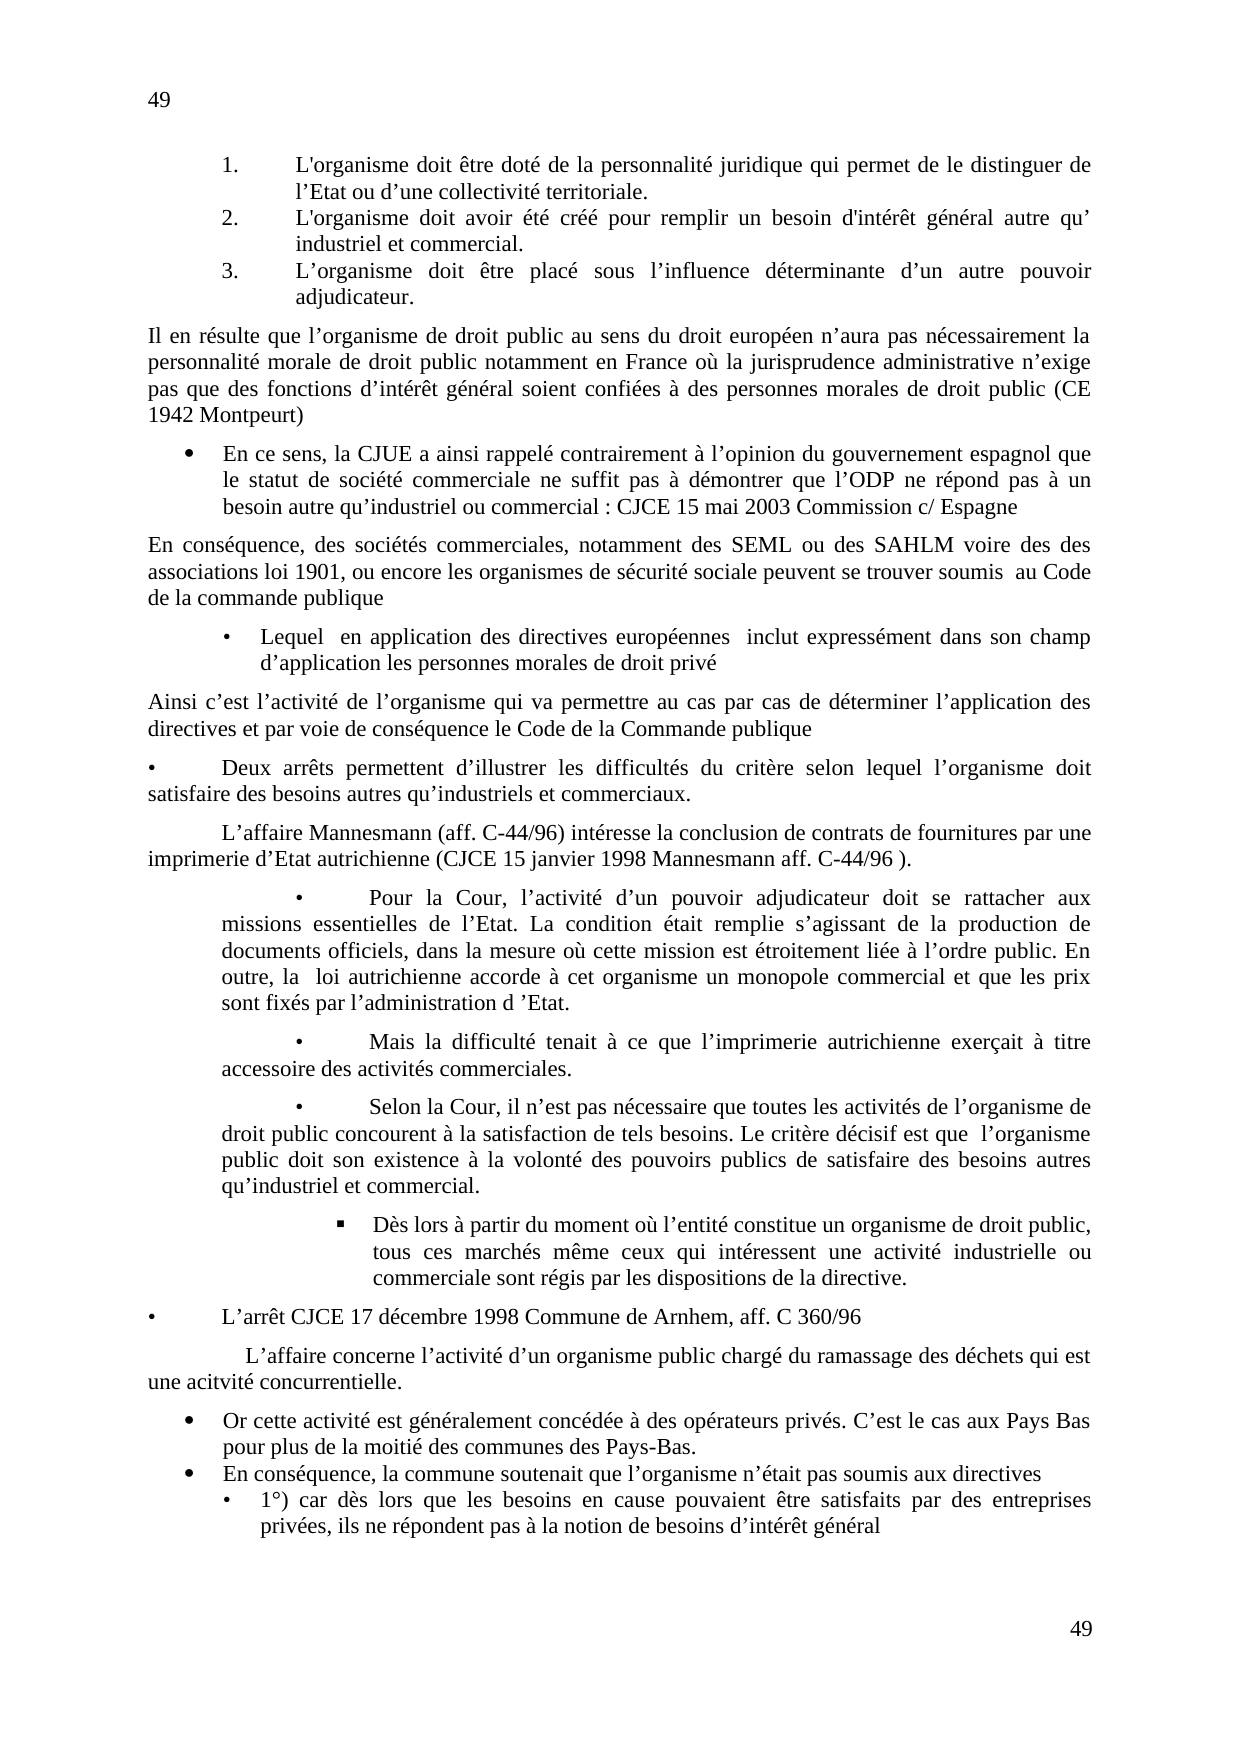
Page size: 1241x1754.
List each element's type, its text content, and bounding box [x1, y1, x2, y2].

list L'organisme doit être doté de la personnalité juridique qui permet de le distinguer de l’Etat ou d’une collectivité territoriale. [221, 151, 1093, 204]
list Lequel en application des directives européennes inclut expressément dans son champ d’application les personnes morales de droit privé [223, 623, 1093, 676]
list En conséquence, la commune soutenait que l’organisme n’était pas soumis aux directives [185, 1460, 1093, 1486]
list L'organisme doit avoir été créé pour remplir un besoin d'intérêt général autre qu’ industriel et commercial. [221, 204, 1093, 257]
list En ce sens, la CJUE a ainsi rappelé contrairement à l’opinion du gouvernement espagnol que le statut de société commerciale ne suffit pas à démontrer que l’ODP ne répond pas à un besoin autre qu’industriel ou commercial : CJCE 15 mai 2003 Commission c/ Espagne [185, 440, 1093, 519]
list 1°) car dès lors que les besoins en cause pouvaient être satisfaits par des entreprises privées, ils ne répondent pas à la notion de besoins d’intérêt général [223, 1486, 1093, 1539]
text • Mais la difficulté tenait à ce que l’imprimerie autrichienne exerçait à titre accessoire des activités commerciales. [221, 1028, 1093, 1081]
text Ainsi c’est l’activité de l’organisme qui va permettre au cas par cas de déterminer l’application des directives et par voie de conséquence le Code de la Commande publique [148, 688, 1093, 741]
text • L’arrêt CJCE 17 décembre 1998 Commune de Arnhem, aff. C 360/96 [148, 1303, 1093, 1329]
list L’organisme doit être placé sous l’influence déterminante d’un autre pouvoir adjudicateur. [221, 257, 1093, 309]
text En conséquence, des sociétés commerciales, notamment des SEML ou des SAHLM voire des des associations loi 1901, ou encore les organismes de sécurité sociale peuvent se trouver soumis au Code de la commande publique [148, 532, 1093, 611]
text  L’affaire Mannesmann (aff. C-44/96) intéresse la conclusion de contrats de fournitures par une imprimerie d’Etat autrichienne (CJCE 15 janvier 1998 Mannesmann aff. C-44/96 ). [148, 819, 1093, 871]
text • Deux arrêts permettent d’illustrer les difficultés du critère selon lequel l’organisme doit satisfaire des besoins autres qu’industriels et commerciaux. [148, 753, 1093, 806]
text • Pour la Cour, l’activité d’un pouvoir adjudicateur doit se rattacher aux missions essentielles de l’Etat. La condition était remplie s’agissant de la production de documents officiels, dans la mesure où cette mission est étroitement liée à l’ordre public. En outre, la loi autrichienne accorde à cet organisme un monopole commercial et que les prix sont fixés par l’administration d ’Etat. [221, 884, 1093, 1016]
list Or cette activité est généralement concédée à des opérateurs privés. C’est le cas aux Pays Bas pour plus de la moitié des communes des Pays-Bas. [185, 1407, 1093, 1460]
text • Selon la Cour, il n’est pas nécessaire que toutes les activités de l’organisme de droit public concourent à la satisfaction de tels besoins. Le critère décisif est que l’organisme public doit son existence à la volonté des pouvoirs publics de satisfaire des besoins autres qu’industriel et commercial. [221, 1093, 1093, 1199]
text Il en résulte que l’organisme de droit public au sens du droit européen n’aura pas nécessairement la personnalité morale de droit public notamment en France où la jurisprudence administrative n’exige pas que des fonctions d’intérêt général soient confiées à des personnes morales de droit public (CE 1942 Montpeurt) [148, 322, 1093, 427]
text  L’affaire concerne l’activité d’un organisme public chargé du ramassage des déchets qui est une acitvité concurrentielle. [148, 1342, 1093, 1394]
list Dès lors à partir du moment où l’entité constitue un organisme de droit public, tous ces marchés même ceux qui intéressent une activité industrielle ou commerciale sont régis par les dispositions de la directive. [335, 1211, 1093, 1290]
